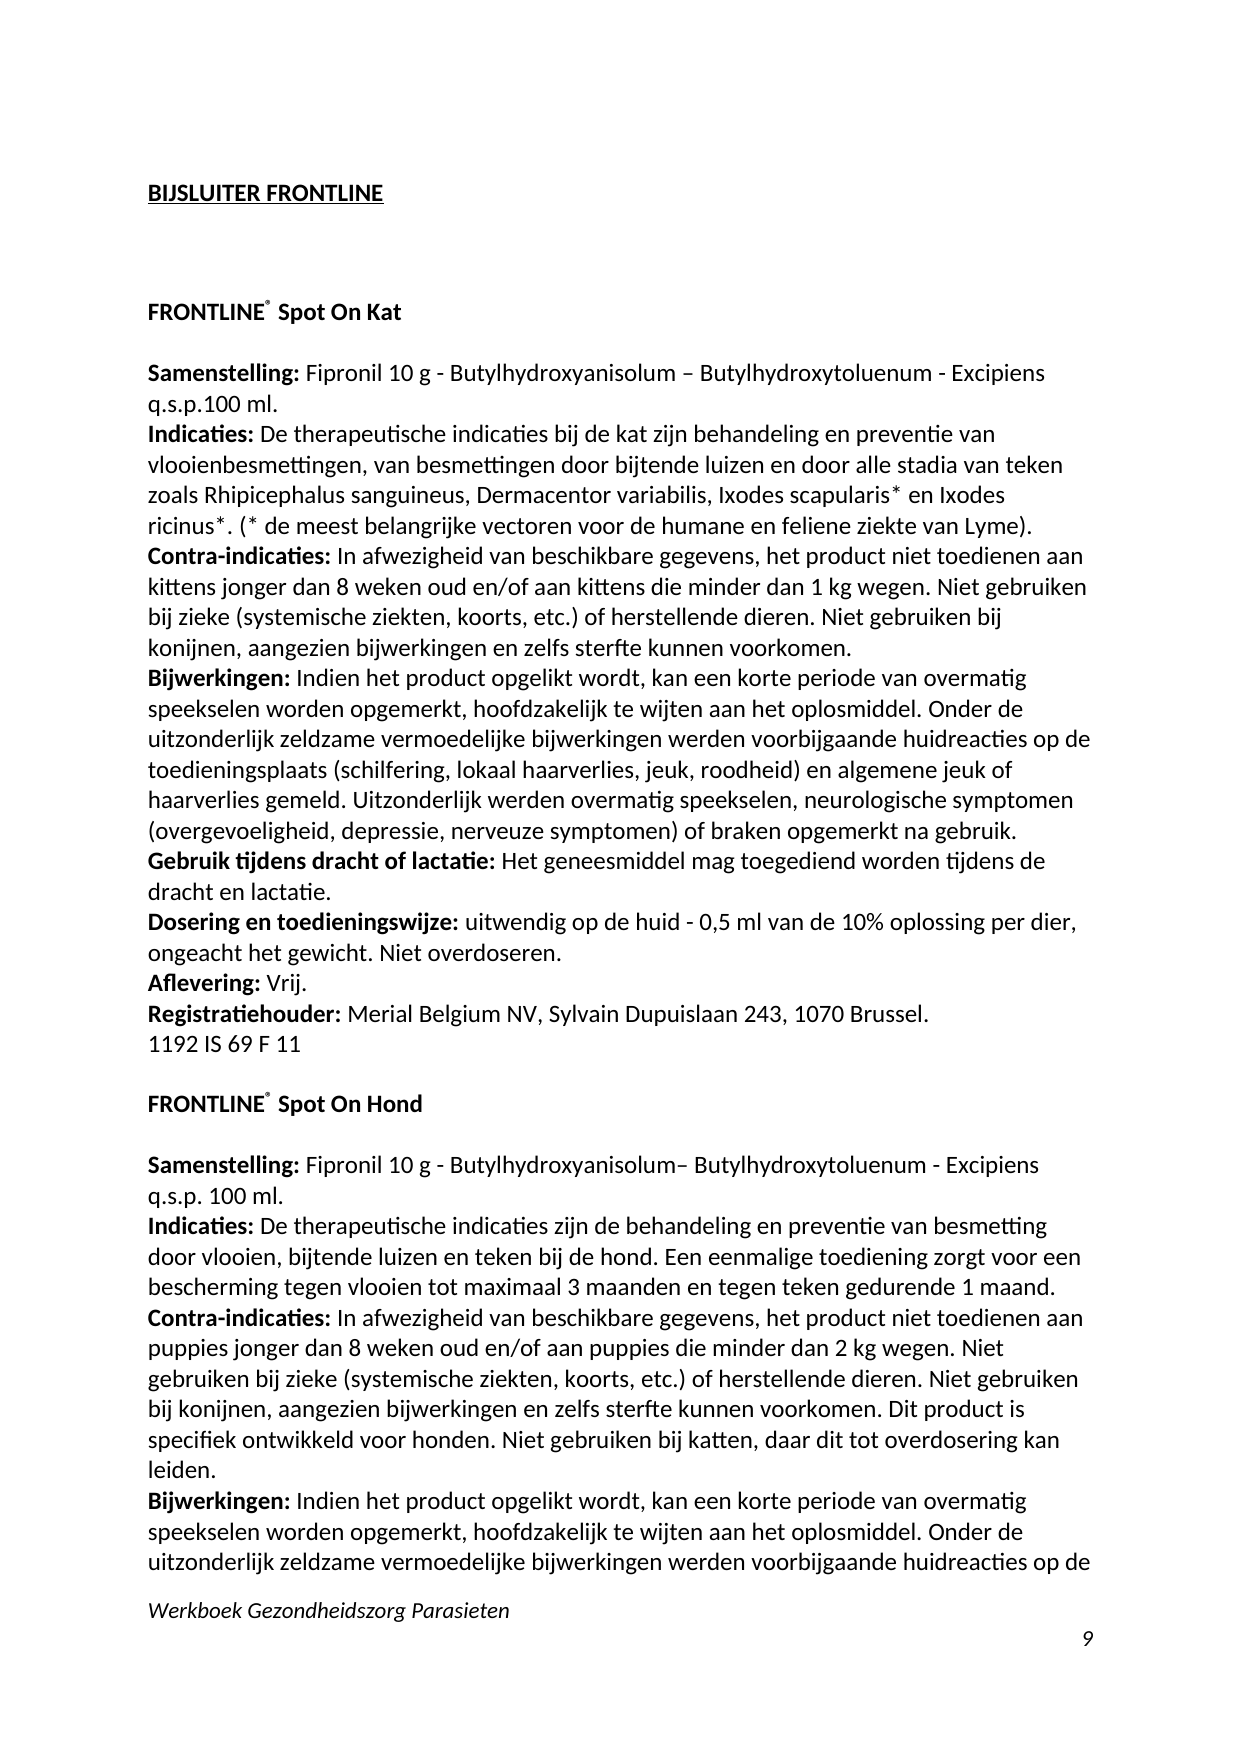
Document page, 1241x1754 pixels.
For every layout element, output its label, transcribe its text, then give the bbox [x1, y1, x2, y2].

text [148, 1088, 1093, 1577]
text BIJSLUITER FRONTLINE [148, 177, 1093, 207]
text FRONTLINE® Spot On Kat Samenstelling: Fipronil 10 g - Butylhydroxyanisolum – Butylhydroxytoluenum - Excipiens q.s.p.100 ml. Indicaties: De therapeutische indicaties bij de kat zijn behandeling en preventie van vlooienbesmettingen, van besmettingen door bijtende luizen en door alle stadia van teken zoals Rhipicephalus sanguineus, Dermacentor variabilis, Ixodes scapularis* en Ixodes ricinus*. (* de meest belangrijke vectoren voor de humane en feliene ziekte van Lyme). Contra-indicaties: In afwezigheid van beschikbare gegevens, het product niet toedienen aan kittens jonger dan 8 weken oud en/of aan kittens die minder dan 1 kg wegen. Niet gebruiken bij zieke (systemische ziekten, koorts, etc.) of herstellende dieren. Niet gebruiken bij konijnen, aangezien bijwerkingen en zelfs sterfte kunnen voorkomen. Bijwerkingen: Indien het product opgelikt wordt, kan een korte periode van overmatig speekselen worden opgemerkt, hoofdzakelijk te wijten aan het oplosmiddel. Onder de uitzonderlijk zeldzame vermoedelijke bijwerkingen werden voorbijgaande huidreacties op de toedieningsplaats (schilfering, lokaal haarverlies, jeuk, roodheid) en algemene jeuk of haarverlies gemeld. Uitzonderlijk werden overmatig speekselen, neurologische symptomen (overgevoeligheid, depressie, nerveuze symptomen) of braken opgemerkt na gebruik. Gebruik tijdens dracht of lactatie: Het geneesmiddel mag toegediend worden tijdens de dracht en lactatie. Dosering en toedieningswijze: uitwendig op de huid - 0,5 ml van de 10% oplossing per dier, ongeacht het gewicht. Niet overdoseren. Aflevering: Vrij. Registratiehouder: Merial Belgium NV, Sylvain Dupuislaan 243, 1070 Brussel. 1192 IS 69 F 11 [148, 296, 1093, 1059]
